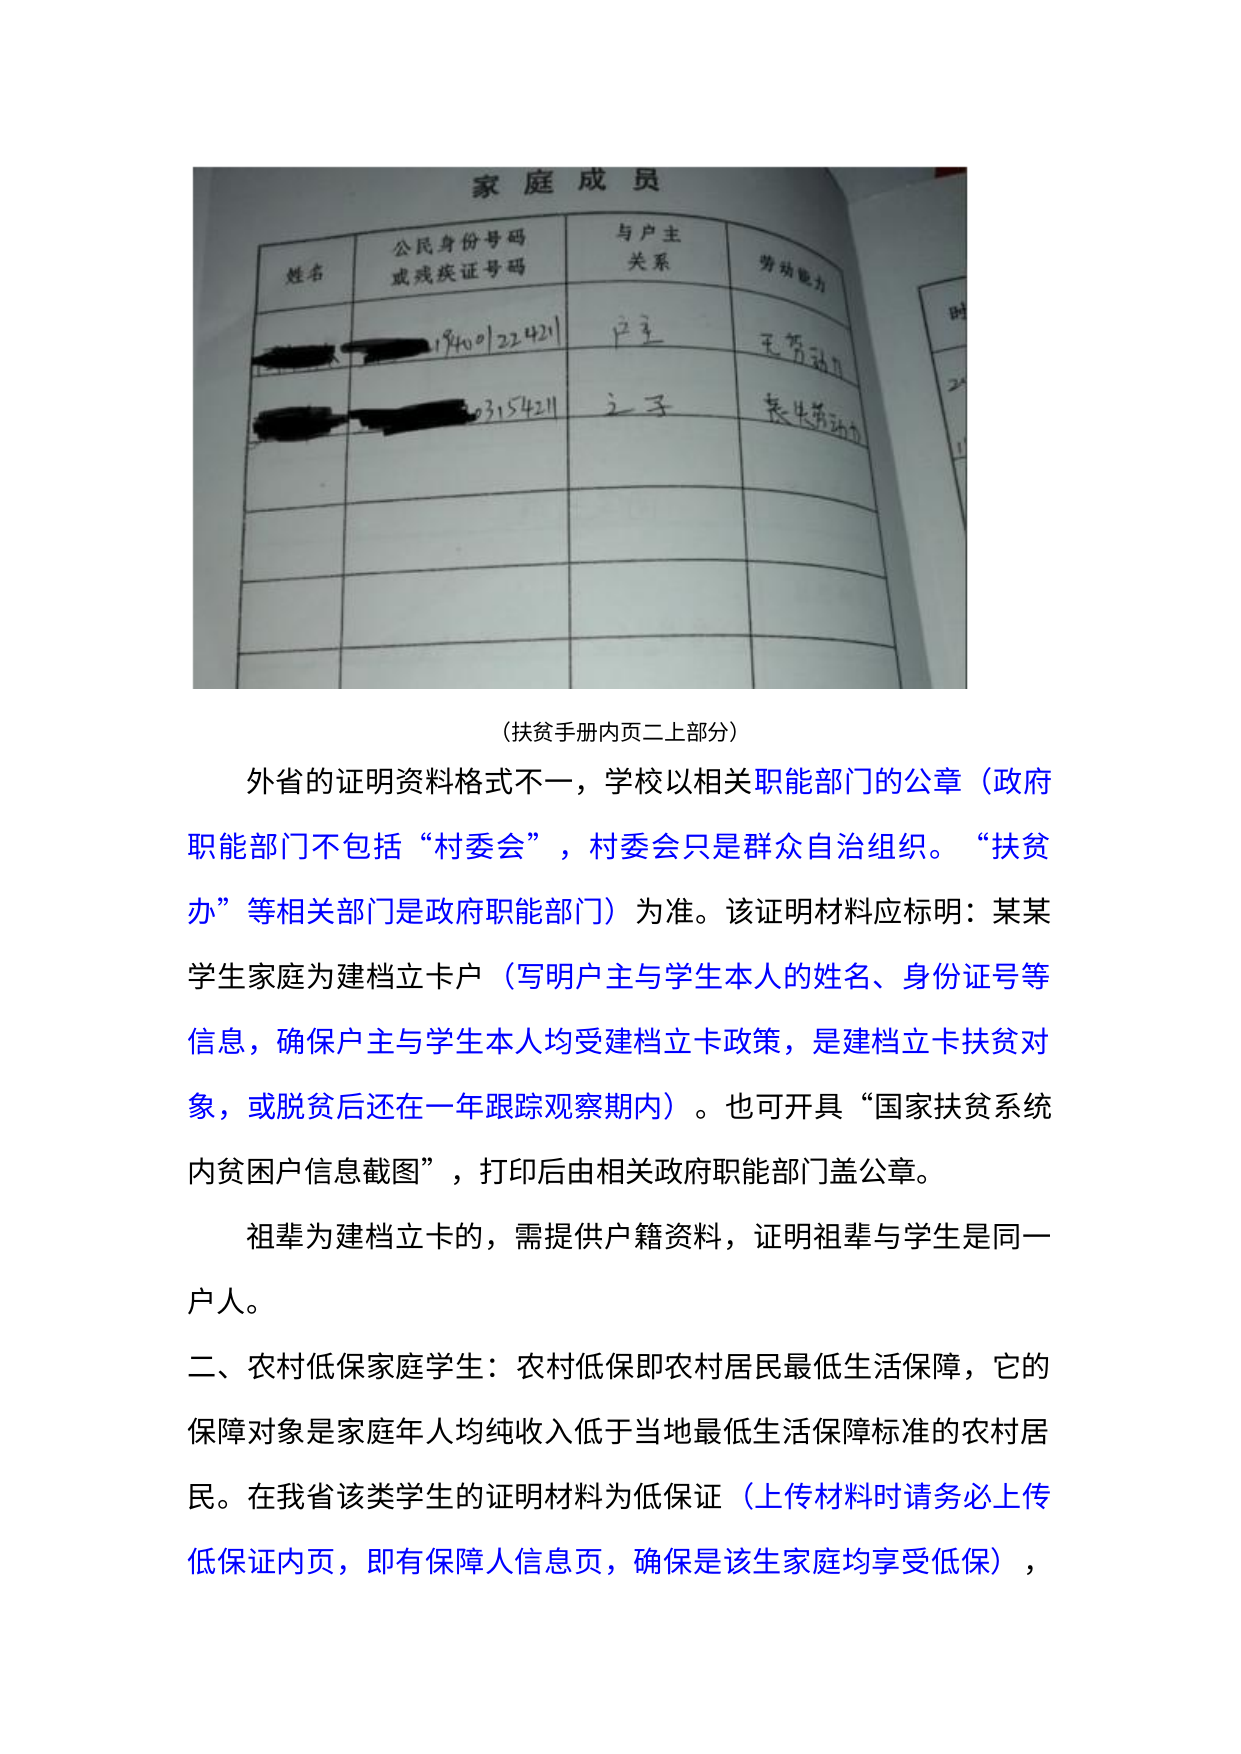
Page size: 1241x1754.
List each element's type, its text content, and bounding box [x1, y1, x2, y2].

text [187, 1332, 1053, 1592]
list 祖辈为建档立卡的，需提供户籍资料，证明祖辈与学生是同一户人。 [187, 1202, 1053, 1332]
list 外省的证明资料格式不一，学校以相关职能部门的公章（政府职能部门不包括“村委会”，村委会只是群众自治组织。“扶贫办”等相关部门是政府职能部门）为准。该证明材料应标明：某某学生家庭为建档立卡户（写明户主与学生本人的姓名、身份证号等信息，确保户主与学生本人均受建档立卡政策，是建档立卡扶贫对象，或脱贫后还在一年跟踪观察期内）。也可开具“国家扶贫系统内贫困户信息截图”，打印后由相关政府职能部门盖公章。 [187, 747, 1053, 1202]
list （扶贫手册内页二上部分） [187, 714, 1053, 747]
picture [187, 161, 994, 689]
